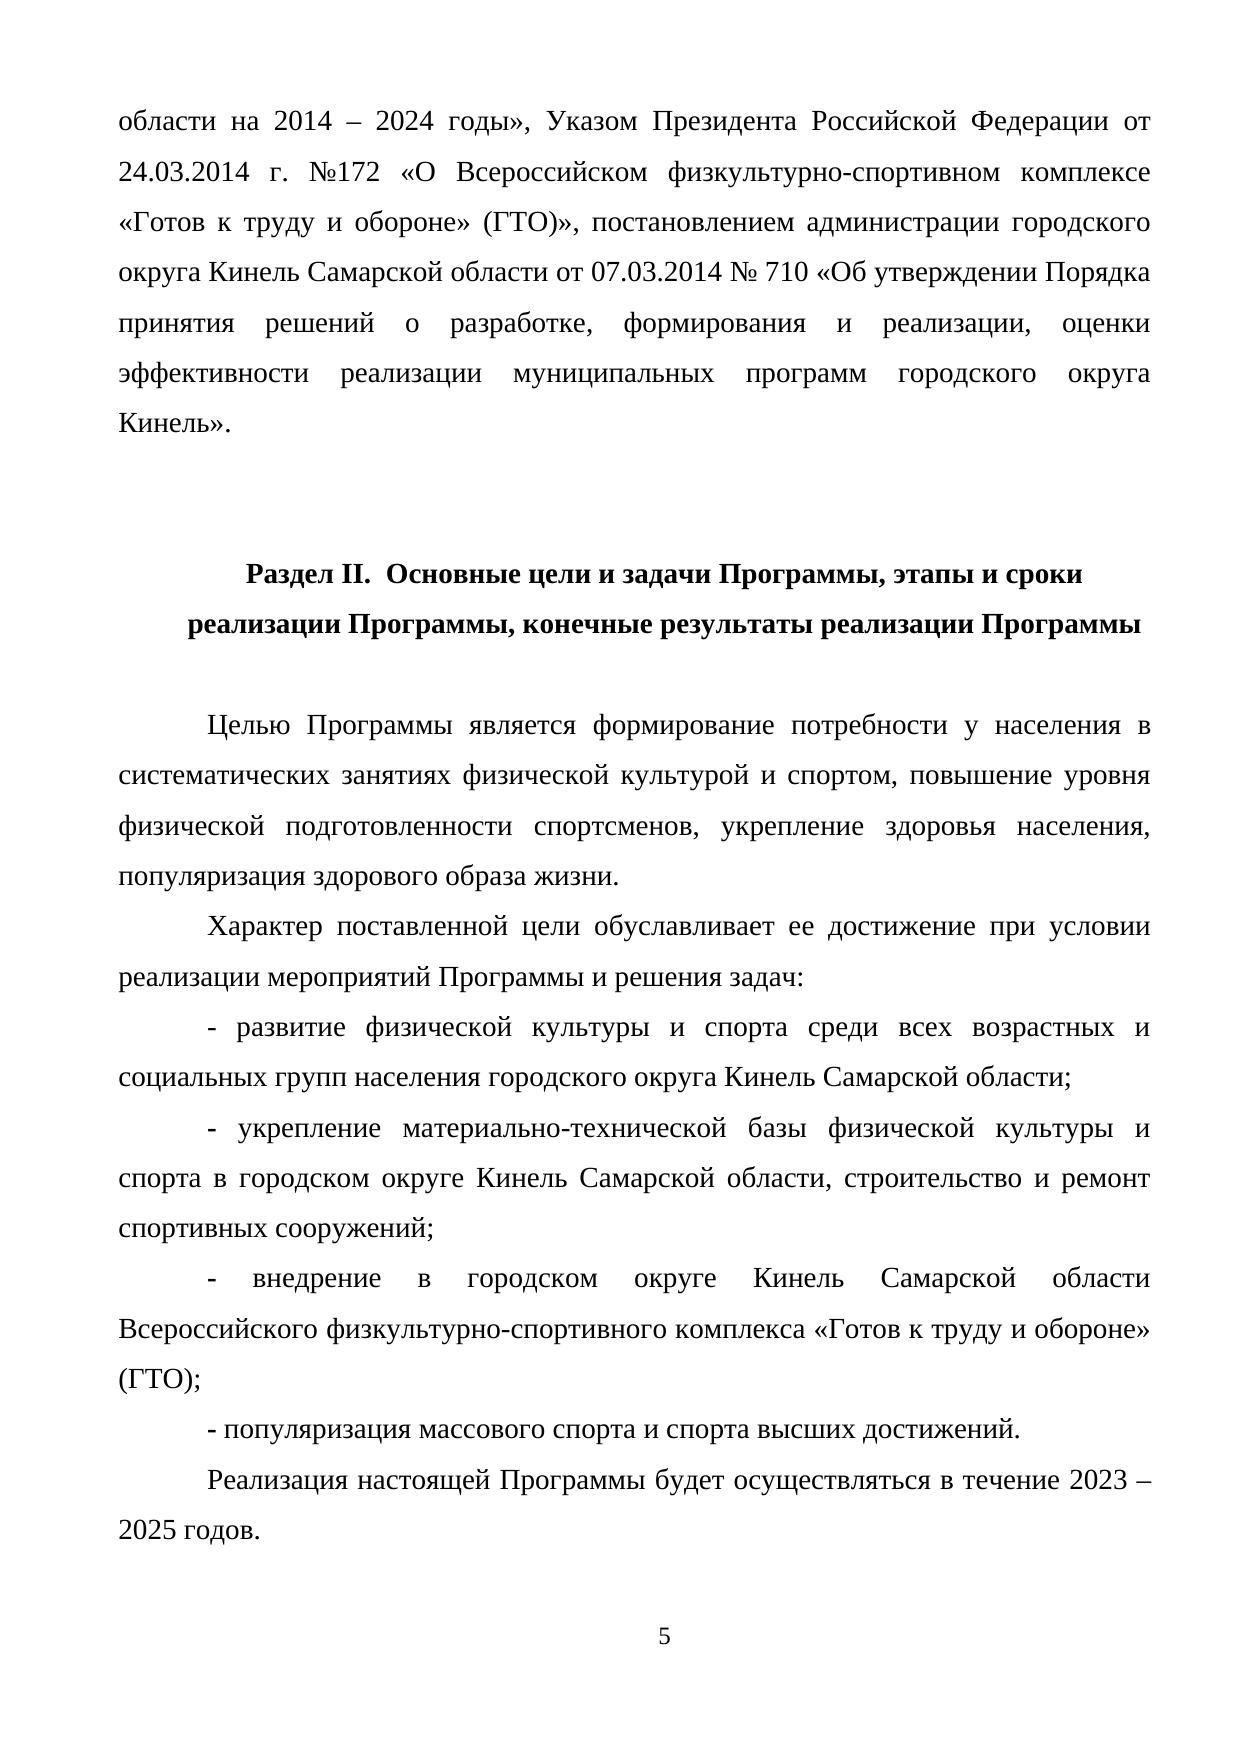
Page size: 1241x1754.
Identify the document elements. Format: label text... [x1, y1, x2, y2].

text - укрепление материально-технической базы физической культуры и спорта в городском округе Кинель Самарской области, строительство и ремонт спортивных сооружений; [118, 1110, 1152, 1244]
text Раздел II. Основные цели и задачи Программы, этапы и сроки реализации Программы, конечные результаты реализации Программы [177, 556, 1152, 640]
text - популяризация массового спорта и спорта высших достижений. [118, 1412, 1152, 1445]
text - развитие физической культуры и спорта среди всех возрастных и социальных групп населения городского округа Кинель Самарской области; [118, 1009, 1152, 1093]
text - внедрение в городском округе Кинель Самарской области Всероссийского физкультурно-спортивного комплекса «Готов к труду и обороне» (ГТО); [118, 1261, 1152, 1395]
text Реализация настоящей Программы будет осуществляться в течение 2023 – 2025 годов. [118, 1462, 1152, 1546]
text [118, 103, 1152, 439]
text Целью Программы является формирование потребности у населения в систематических занятиях физической культурой и спортом, повышение уровня физической подготовленности спортсменов, укрепление здоровья населения, популяризация здорового образа жизни. [118, 707, 1152, 892]
text Характер поставленной цели обуславливает ее достижение при условии реализации мероприятий Программы и решения задач: [118, 908, 1152, 992]
